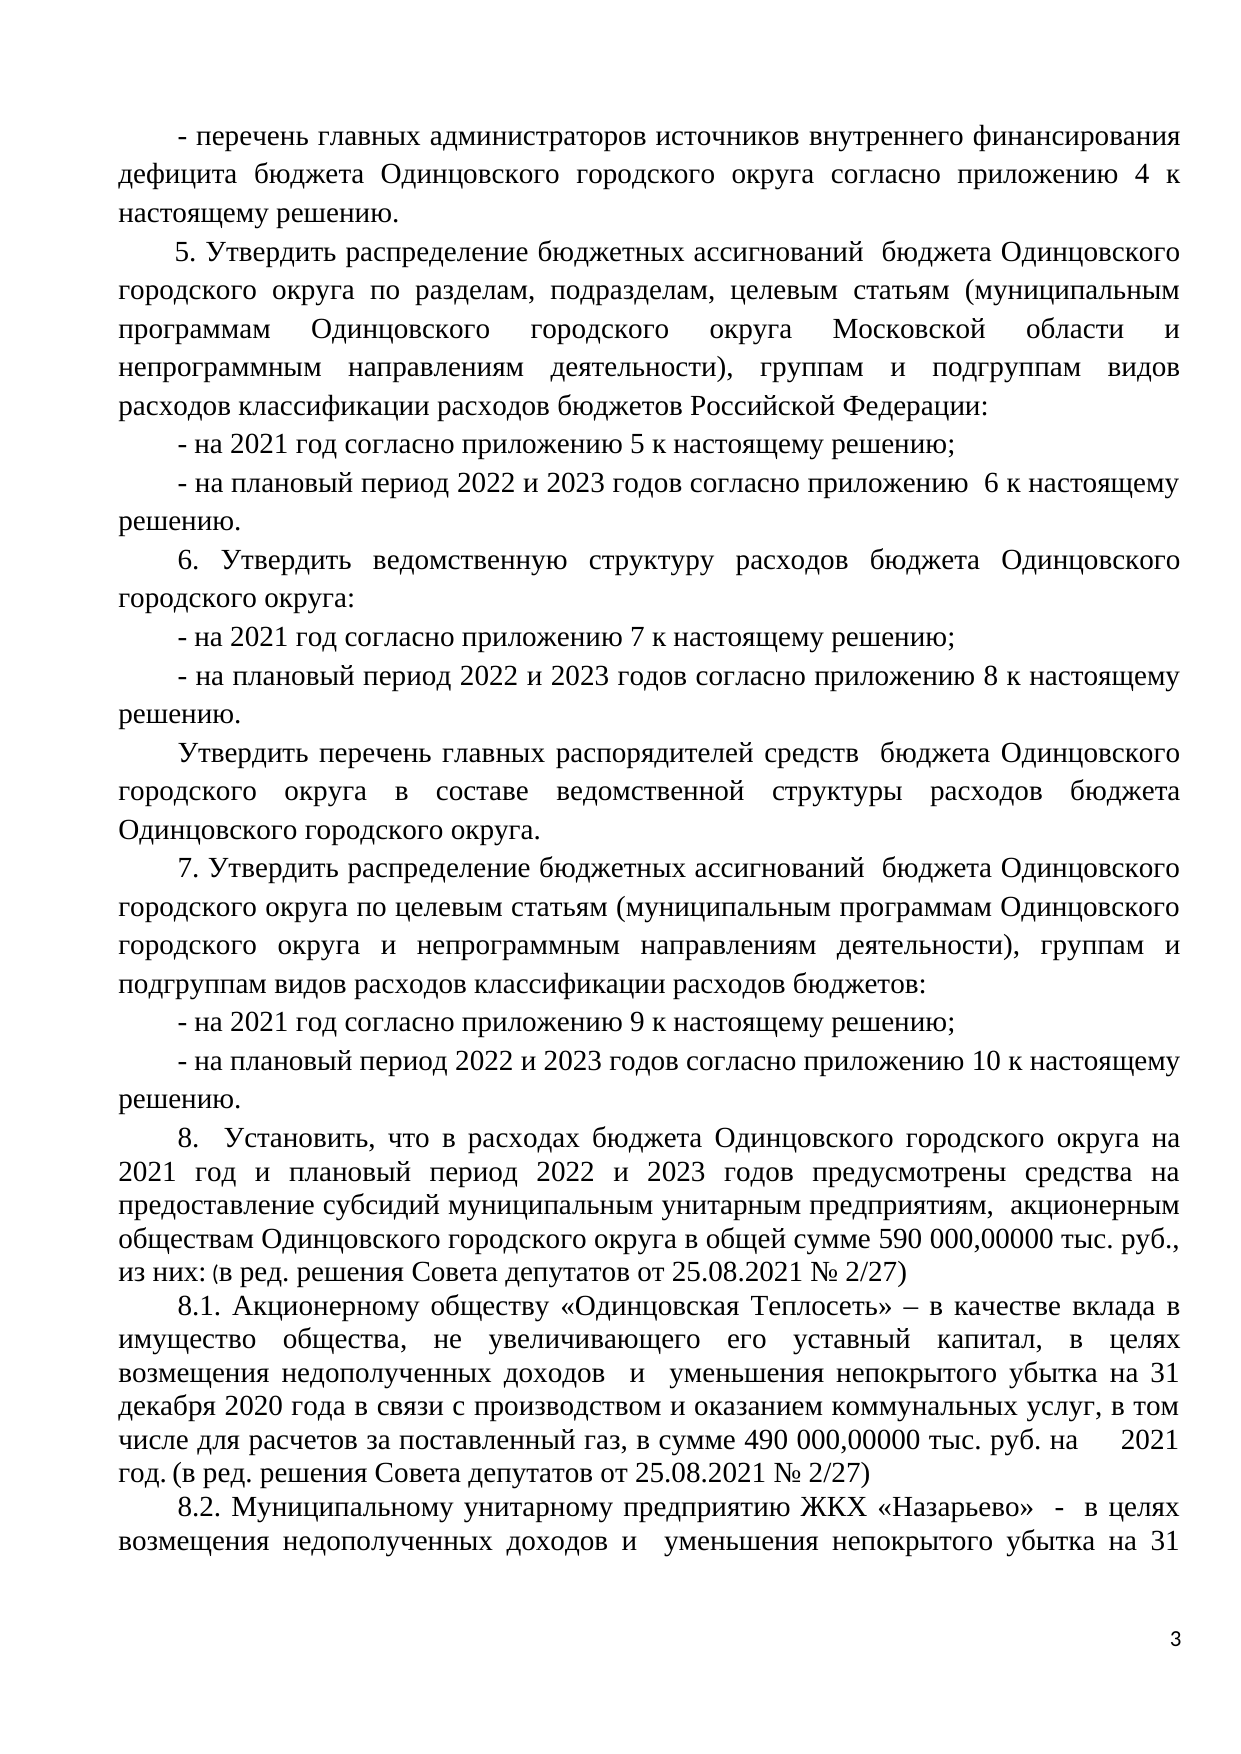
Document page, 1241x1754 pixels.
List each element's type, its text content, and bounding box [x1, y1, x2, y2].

text - на 2021 год согласно приложению 7 к настоящему решению; [118, 619, 1181, 653]
text - перечень главных администраторов источников внутреннего финансирования дефицита бюджета Одинцовского городского округа согласно приложению 4 к настоящему решению. [118, 118, 1181, 229]
text - на плановый период 2022 и 2023 годов согласно приложению 6 к настоящему решению. [118, 465, 1181, 537]
text 7. Утвердить распределение бюджетных ассигнований бюджета Одинцовского городского округа по целевым статьям (муниципальным программам Одинцовского городского округа и непрограммным направлениям деятельности), группам и подгруппам видов расходов классификации расходов бюджетов: [118, 850, 1181, 999]
text 8.1. Акционерному обществу «Одинцовская Теплосеть» – в качестве вклада в имущество общества, не увеличивающего его уставный капитал, в целях возмещения недополученных доходов и уменьшения непокрытого убытка на 31 декабря 2020 года в связи с производством и оказанием коммунальных услуг, в том числе для расчетов за поставленный газ, в сумме 490 000,00000 тыс. руб. на 2021 год. (в ред. решения Совета депутатов от 25.08.2021 № 2/27) [118, 1288, 1181, 1489]
text - на плановый период 2022 и 2023 годов согласно приложению 8 к настоящему решению. [118, 658, 1181, 730]
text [118, 1489, 1181, 1556]
text - на 2021 год согласно приложению 9 к настоящему решению; [118, 1004, 1181, 1038]
text 8. Установить, что в расходах бюджета Одинцовского городского округа на 2021 год и плановый период 2022 и 2023 годов предусмотрены средства на предоставление субсидий муниципальным унитарным предприятиям, акционерным обществам Одинцовского городского округа в общей сумме 590 000,00000 тыс. руб., из них: (в ред. решения Совета депутатов от 25.08.2021 № 2/27) [118, 1120, 1181, 1288]
text 6. Утвердить ведомственную структуру расходов бюджета Одинцовского городского округа: [118, 542, 1181, 614]
text Утвердить перечень главных распорядителей средств бюджета Одинцовского городского округа в составе ведомственной структуры расходов бюджета Одинцовского городского округа. [118, 735, 1181, 845]
text - на 2021 год согласно приложению 5 к настоящему решению; [118, 426, 1181, 460]
text 5. Утвердить распределение бюджетных ассигнований бюджета Одинцовского городского округа по разделам, подразделам, целевым статьям (муниципальным программам Одинцовского городского округа Московской области и непрограммным направлениям деятельности), группам и подгруппам видов расходов классификации расходов бюджетов Российской Федерации: [118, 234, 1181, 421]
text - на плановый период 2022 и 2023 годов согласно приложению 10 к настоящему решению. [118, 1043, 1181, 1115]
